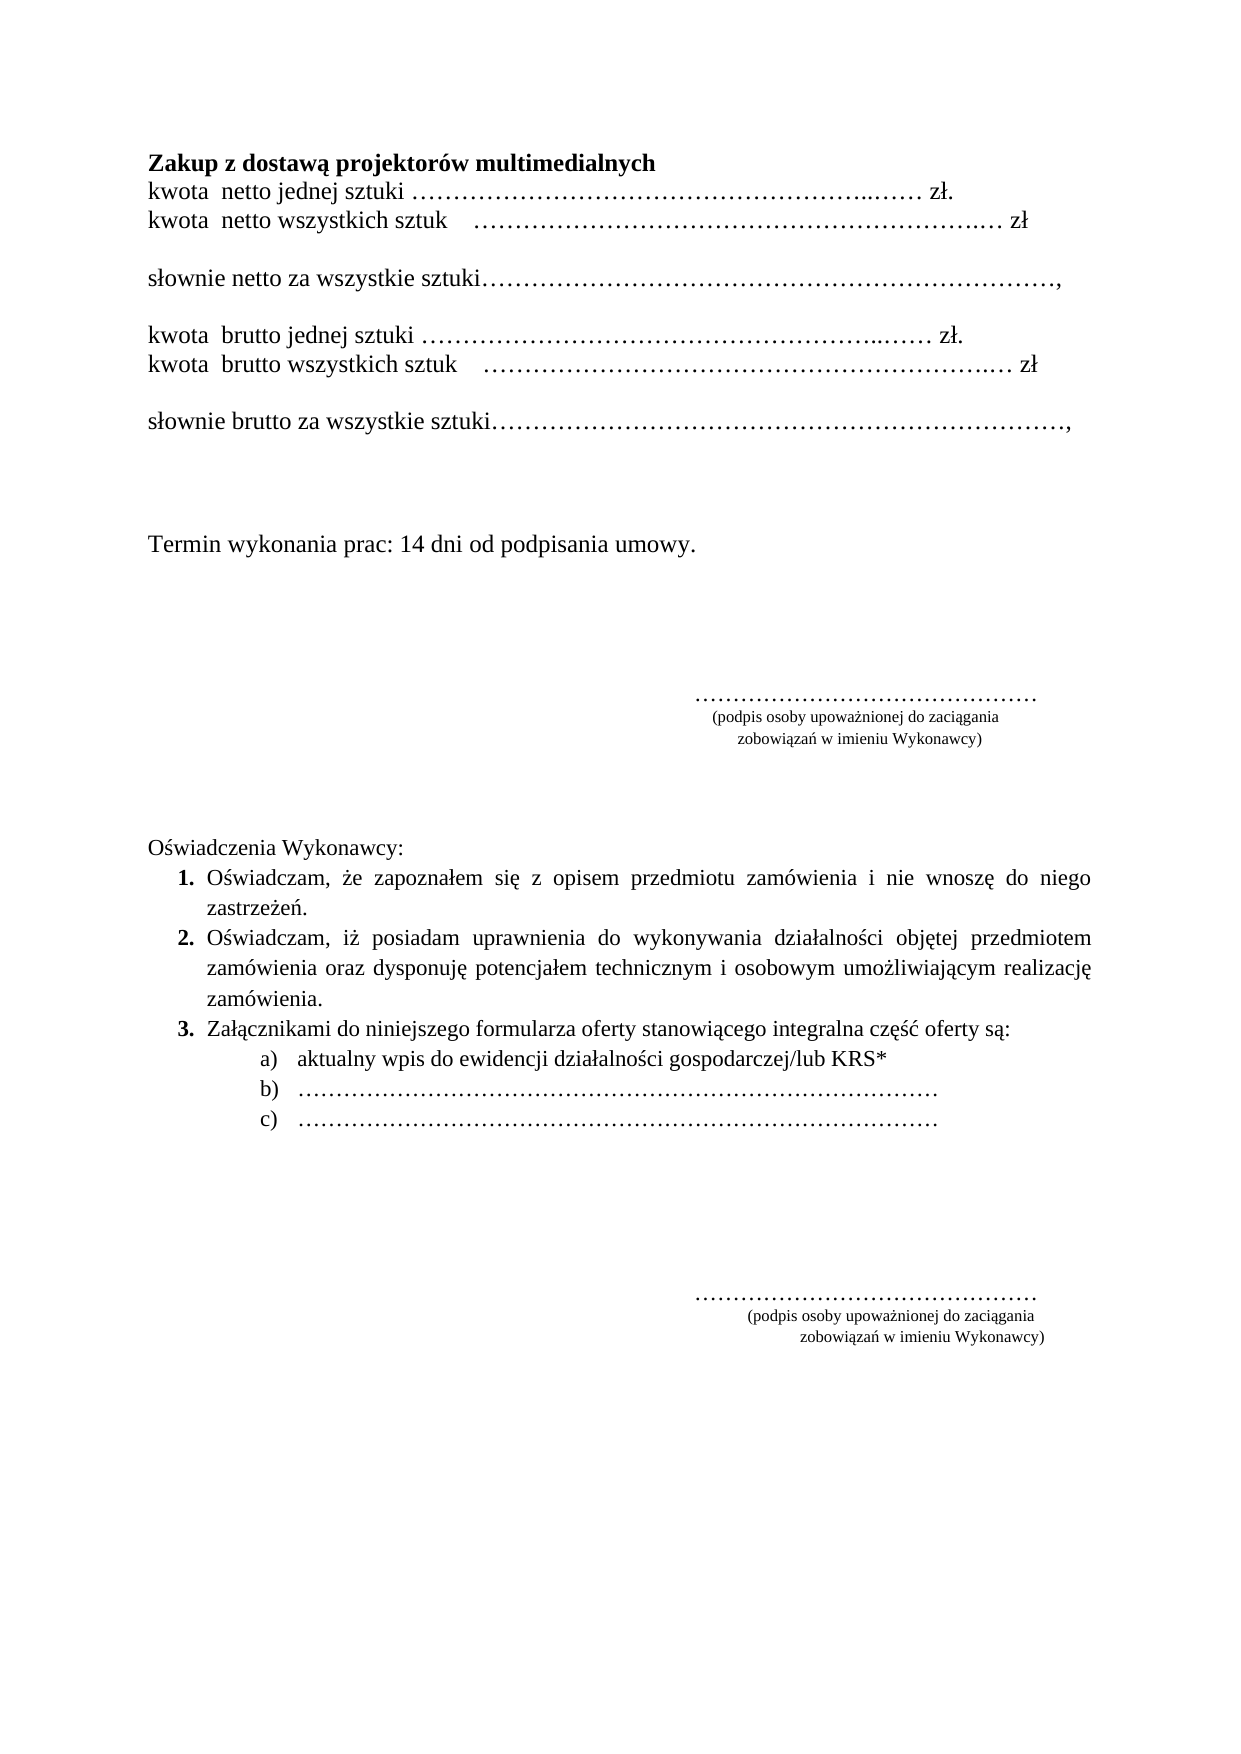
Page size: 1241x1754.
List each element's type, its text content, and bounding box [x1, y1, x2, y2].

text kwota brutto jednej sztuki ………………………………………………..…… zł. [148, 320, 1093, 349]
text słownie brutto za wszystkie sztuki……………………………………………………………, [148, 406, 1093, 435]
text (podpis osoby upoważnionej do zaciągania [148, 706, 1093, 726]
text zobowiązań w imieniu Wykonawcy) [148, 1327, 1093, 1346]
text kwota netto wszystkich sztuk …………………………………………………….… zł [148, 205, 1093, 234]
list aktualny wpis do ewidencji działalności gospodarczej/lub KRS* [260, 1045, 1093, 1071]
text Oświadczenia Wykonawcy: [148, 834, 1093, 860]
text ……………………………………… [694, 1279, 1093, 1305]
list Załącznikami do niniejszego formularza oferty stanowiącego integralna część oferty są: [177, 1015, 1093, 1041]
text Zakup z dostawą projektorów multimedialnych kwota netto jednej sztuki ………………………………………………..…… zł. [148, 148, 1093, 205]
text zobowiązań w imieniu Wykonawcy) [148, 728, 1093, 748]
list ………………………………………………………………………… [260, 1106, 1093, 1132]
text słownie netto za wszystkie sztuki……………………………………………………………, [148, 263, 1093, 291]
text Termin wykonania prac: 14 dni od podpisania umowy. [148, 529, 1093, 558]
list Oświadczam, że zapoznałem się z opisem przedmiotu zamówienia i nie wnoszę do niego zastrzeżeń. [177, 864, 1093, 920]
text kwota brutto wszystkich sztuk …………………………………………………….… zł [148, 349, 1093, 378]
list Oświadczam, iż posiadam uprawnienia do wykonywania działalności objętej przedmiotem zamówienia oraz dysponuję potencjałem technicznym i osobowym umożliwiającym realizację zamówienia. [177, 924, 1093, 1011]
text ……………………………………… [694, 680, 1093, 706]
list ………………………………………………………………………… [260, 1075, 1093, 1102]
text (podpis osoby upoważnionej do zaciągania [148, 1305, 1093, 1324]
